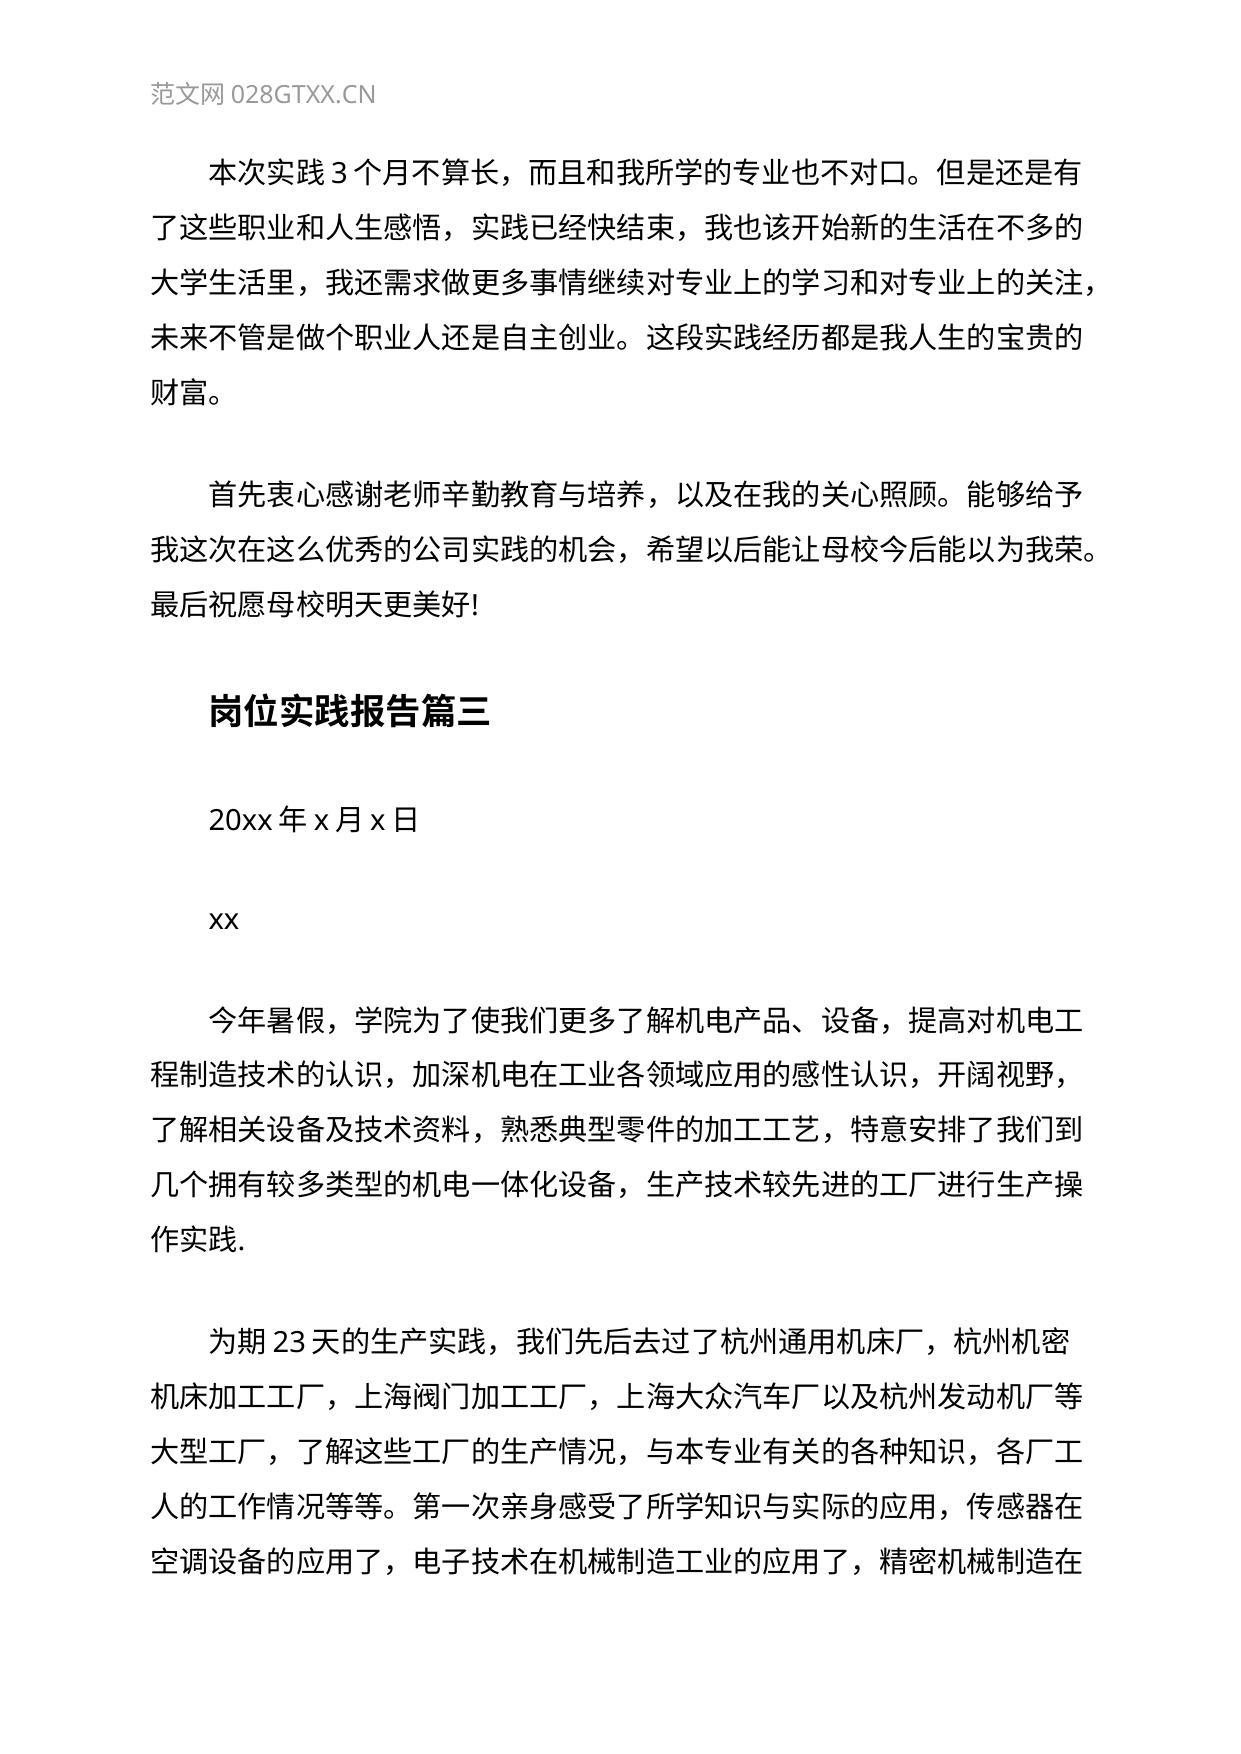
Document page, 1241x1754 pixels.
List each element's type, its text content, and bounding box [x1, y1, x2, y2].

text xx [150, 899, 1090, 938]
text 本次实践3个月不算长，而且和我所学的专业也不对口。但是还是有了这些职业和人生感悟，实践已经快结束，我也该开始新的生活在不多的大学生活里，我还需求做更多事情继续对专业上的学习和对专业上的关注，未来不管是做个职业人还是自主创业。这段实践经历都是我人生的宝贵的财富。 [150, 150, 1090, 412]
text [150, 1319, 1090, 1581]
text 首先衷心感谢老师辛勤教育与培养，以及在我的关心照顾。能够给予我这次在这么优秀的公司实践的机会，希望以后能让母校今后能以为我荣。最后祝愿母校明天更美好! [150, 471, 1090, 624]
text 岗位实践报告篇三 [150, 683, 1090, 734]
text 20xx年x月x日 [150, 797, 1090, 839]
text 今年暑假，学院为了使我们更多了解机电产品、设备，提高对机电工程制造技术的认识，加深机电在工业各领域应用的感性认识，开阔视野，了解相关设备及技术资料，熟悉典型零件的加工工艺，特意安排了我们到几个拥有较多类型的机电一体化设备，生产技术较先进的工厂进行生产操作实践. [150, 997, 1090, 1259]
